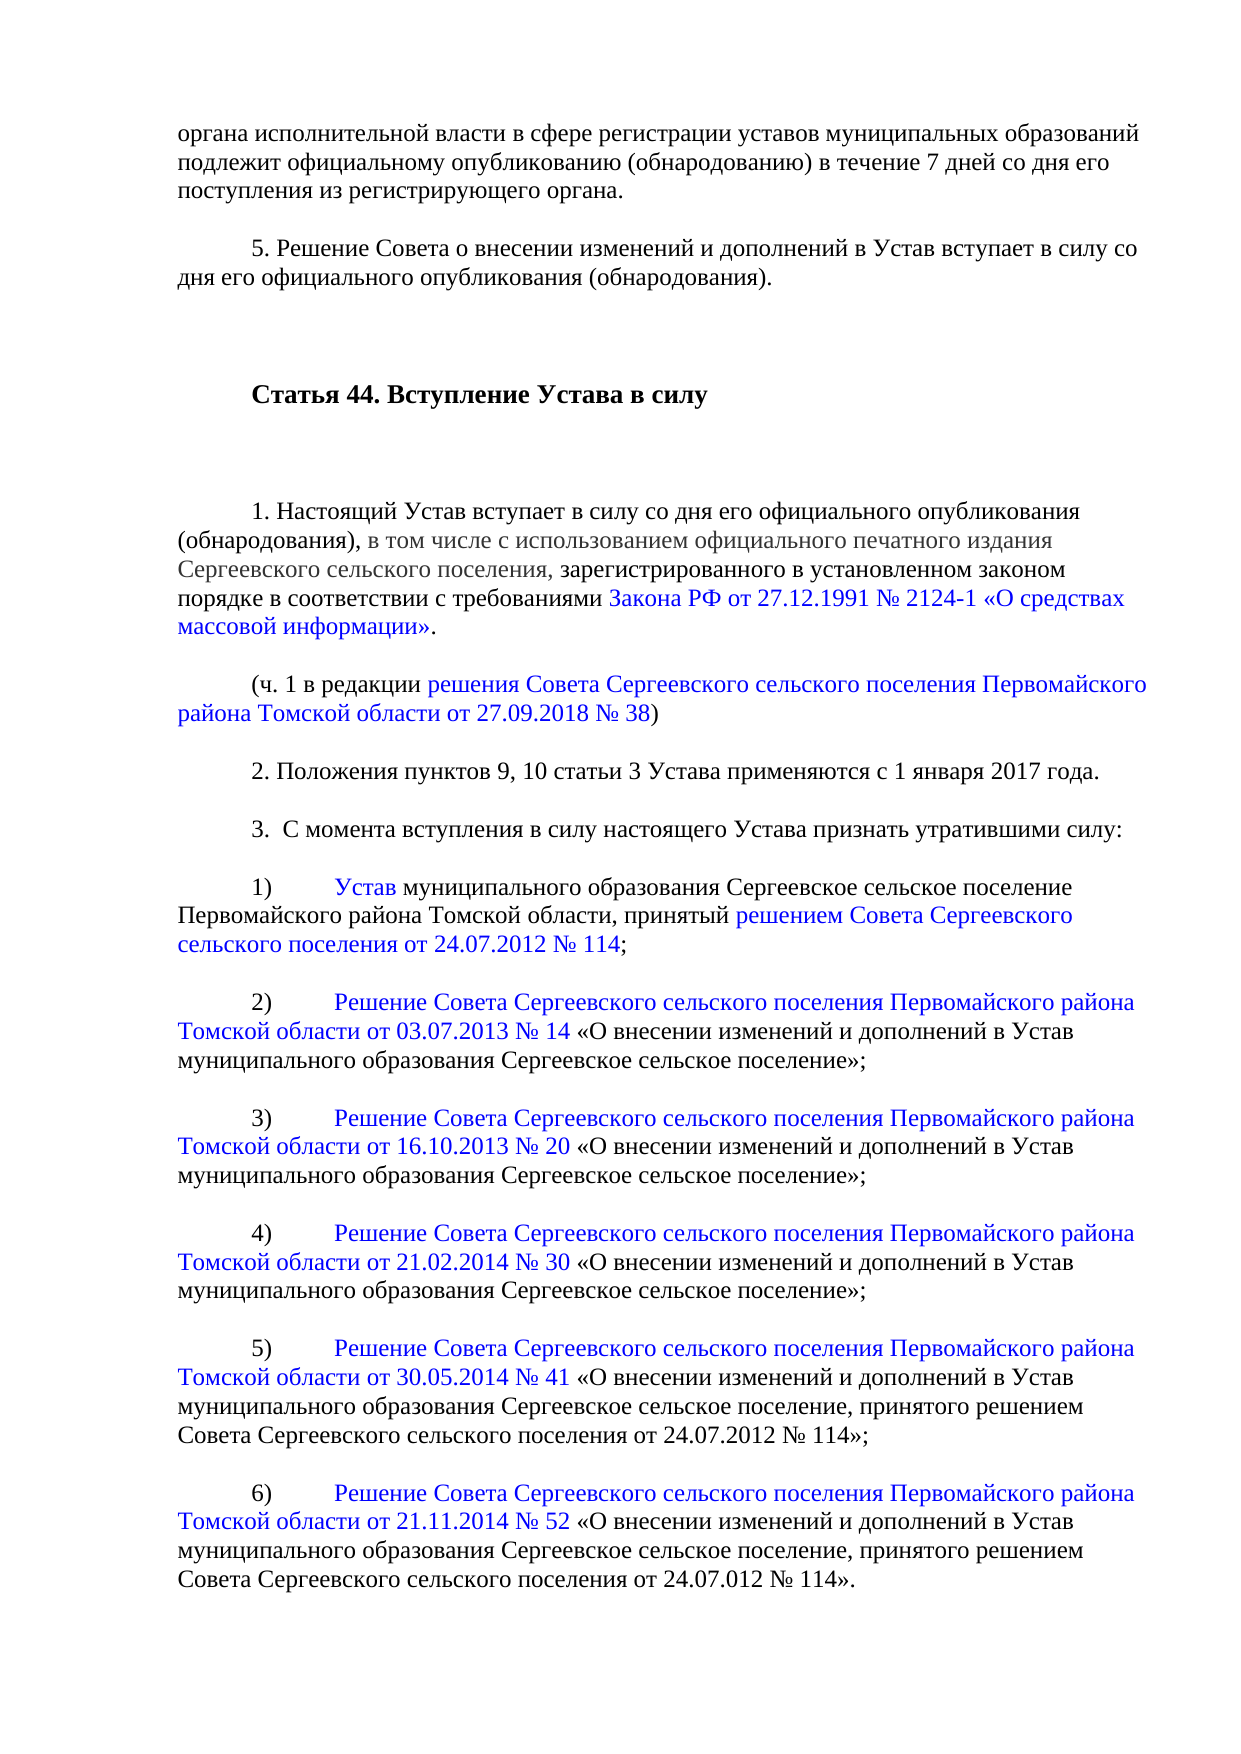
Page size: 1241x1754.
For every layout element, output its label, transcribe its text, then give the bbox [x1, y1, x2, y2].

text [177, 118, 1152, 204]
text 6) Решение Совета Сергеевского сельского поселения Первомайского района Томской области от 21.11.2014 № 52 «О внесении изменений и дополнений в Устав муниципального образования Сергеевское сельское поселение, принятого решением Совета Сергеевского сельского поселения от 24.07.012 № 114». [177, 1478, 1152, 1593]
text 4) Решение Совета Сергеевского сельского поселения Первомайского района Томской области от 21.02.2014 № 30 «О внесении изменений и дополнений в Устав муниципального образования Сергеевское сельское поселение»; [177, 1218, 1152, 1304]
text 3) Решение Совета Сергеевского сельского поселения Первомайского района Томской области от 16.10.2013 № 20 «О внесении изменений и дополнений в Устав муниципального образования Сергеевское сельское поселение»; [177, 1103, 1152, 1189]
text Статья 44. Вступление Устава в силу [177, 378, 1152, 409]
text 1. Настоящий Устав вступает в силу со дня его официального опубликования (обнародования), в том числе с использованием официального печатного издания Сергеевского сельского поселения, зарегистрированного в установленном законом порядке в соответствии с требованиями Закона РФ от 27.12.1991 № 2124-1 «О средствах массовой информации». [177, 496, 1152, 640]
text 3. С момента вступления в силу настоящего Устава признать утратившими силу: [177, 814, 1152, 843]
text (ч. 1 в редакции решения Совета Сергеевского сельского поселения Первомайского района Томской области от 27.09.2018 № 38) [177, 669, 1152, 727]
text 2. Положения пунктов 9, 10 статьи 3 Устава применяются с 1 января 2017 года. [177, 756, 1152, 785]
text 2) Решение Совета Сергеевского сельского поселения Первомайского района Томской области от 03.07.2013 № 14 «О внесении изменений и дополнений в Устав муниципального образования Сергеевское сельское поселение»; [177, 987, 1152, 1073]
text 5. Решение Совета о внесении изменений и дополнений в Устав вступает в силу со дня его официального опубликования (обнародования). [177, 233, 1152, 291]
text 1) Устав муниципального образования Сергеевское сельское поселение Первомайского района Томской области, принятый решением Совета Сергеевского сельского поселения от 24.07.2012 № 114; [177, 872, 1152, 958]
text 5) Решение Совета Сергеевского сельского поселения Первомайского района Томской области от 30.05.2014 № 41 «О внесении изменений и дополнений в Устав муниципального образования Сергеевское сельское поселение, принятого решением Совета Сергеевского сельского поселения от 24.07.2012 № 114»; [177, 1333, 1152, 1448]
